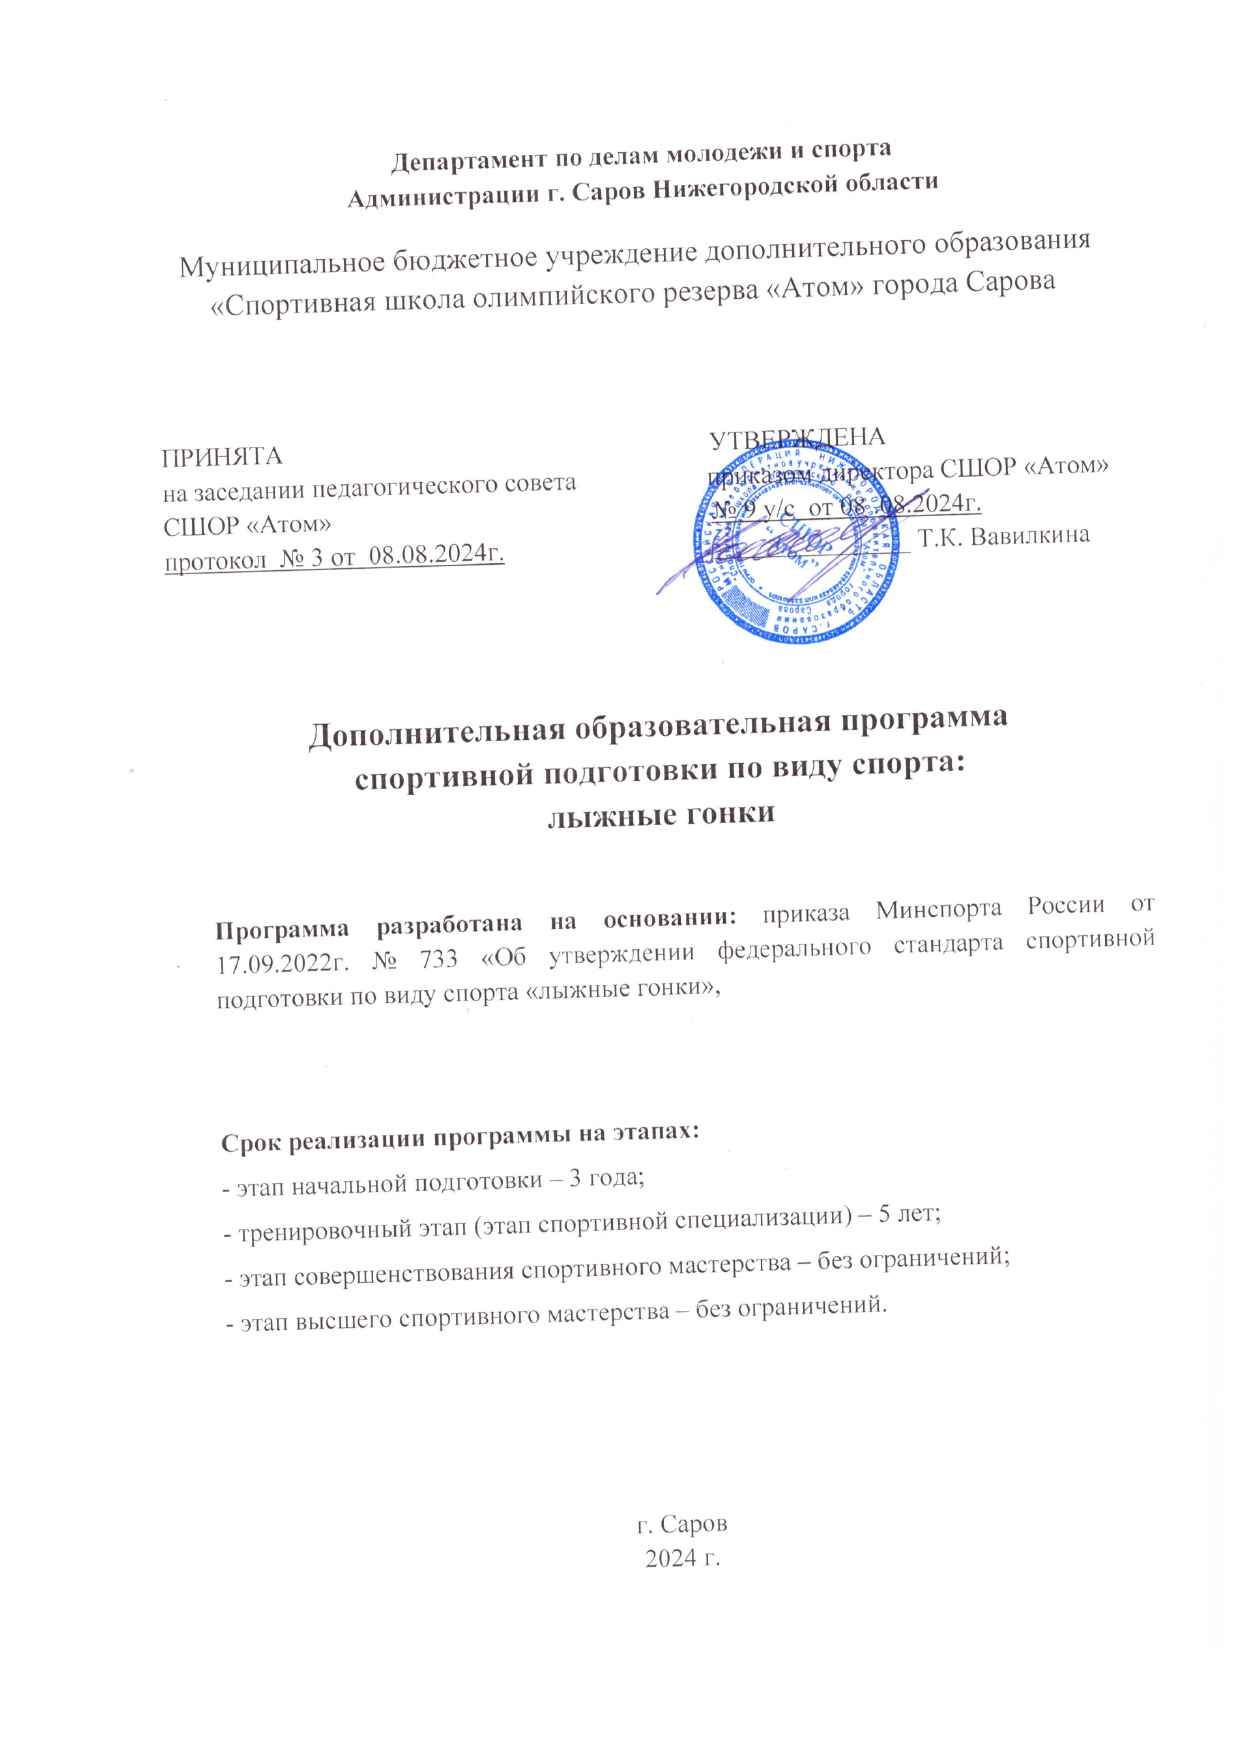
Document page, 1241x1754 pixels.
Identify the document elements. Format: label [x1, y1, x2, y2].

picture [91, 89, 1236, 1663]
